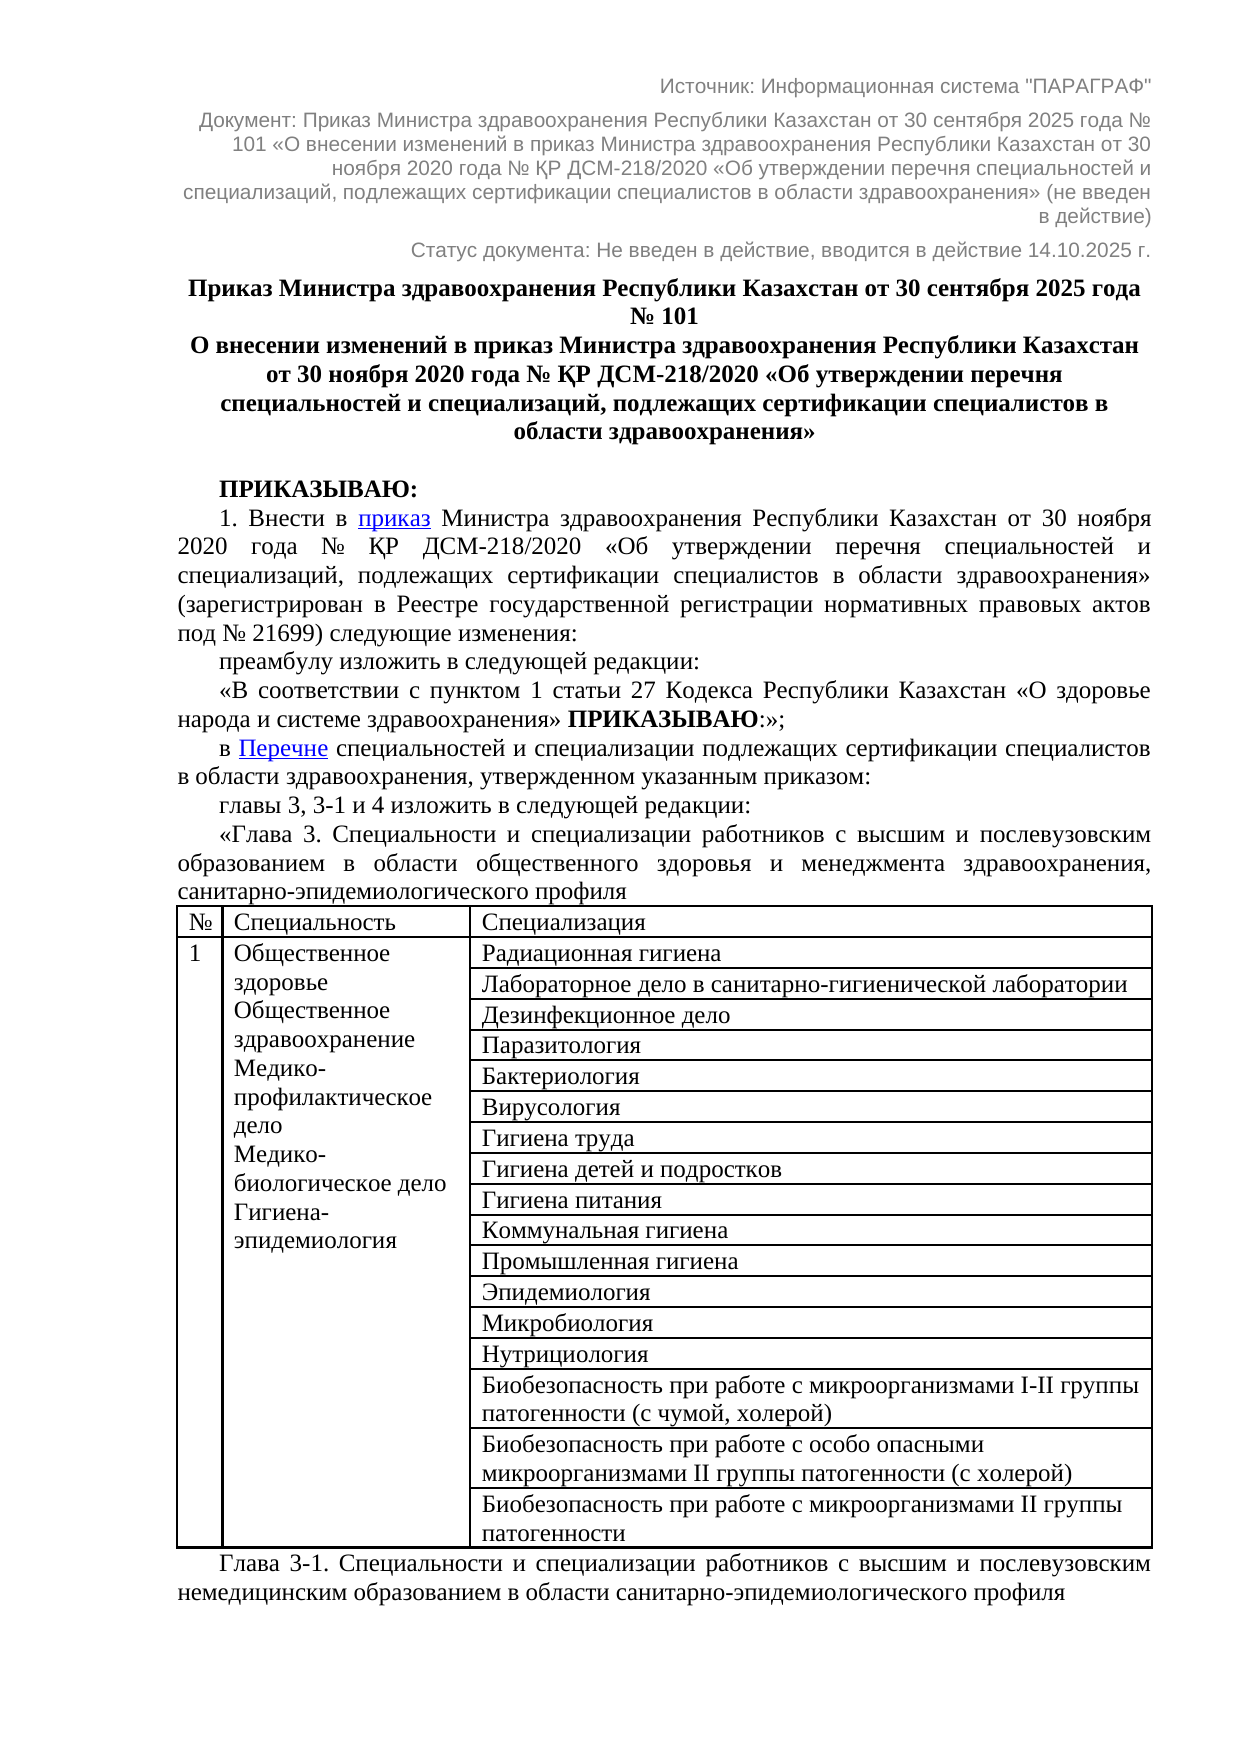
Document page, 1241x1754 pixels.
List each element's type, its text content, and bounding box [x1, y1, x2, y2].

table_cell Гигиена труда [471, 1123, 1151, 1152]
table_cell Вирусология [471, 1092, 1151, 1121]
table_cell Биобезопасность при работе с микроорганизмами II группы патогенности [471, 1489, 1151, 1546]
table_cell 1 [178, 938, 221, 1546]
table_cell Паразитология [471, 1031, 1151, 1059]
table_cell Промышленная гигиена [471, 1246, 1151, 1275]
table_cell Дезинфекционное дело [471, 1000, 1151, 1028]
table_cell Нутрициология [471, 1339, 1151, 1368]
text «В соответствии с пунктом 1 статьи 27 Кодекса Республики Казахстан «О здоровье народа и системе здравоохранения» ПРИКАЗЫВАЮ:»; [177, 675, 1152, 733]
table_cell Биобезопасность при работе с микроорганизмами I-II группы патогенности (с чумой, холерой) [471, 1370, 1151, 1427]
table_cell Общественное здоровье Общественное здравоохранение Медико-профилактическое дело Медико-биологическое дело Гигиена-эпидемиология [224, 938, 469, 1546]
table_cell Гигиена детей и подростков [471, 1154, 1151, 1183]
table_cell Радиационная гигиена [471, 938, 1151, 967]
table_cell Биобезопасность при работе с особо опасными микроорганизмами II группы патогенности (с холерой) [471, 1429, 1151, 1487]
text в Перечне специальностей и специализации подлежащих сертификации специалистов в области здравоохранения, утвержденном указанным приказом: [177, 733, 1152, 790]
table_cell Гигиена питания [471, 1185, 1151, 1213]
text Приказ Министра здравоохранения Республики Казахстан от 30 сентября 2025 года № 101 О внесении изменений в приказ Министра здравоохранения Республики Казахстан от 30 ноября 2020 года № ҚР ДСМ-218/2020 «Об утверждении перечня специальностей и специализаций, подлежащих сертификации специалистов в области здравоохранения» [177, 273, 1152, 445]
text ПРИКАЗЫВАЮ: [177, 474, 1152, 503]
table_cell Лабораторное дело в санитарно-гигиенической лаборатории [471, 969, 1151, 998]
text «Глава 3. Специальности и специализации работников с высшим и послевузовским образованием в области общественного здоровья и менеджмента здравоохранения, санитарно-эпидемиологического профиля [177, 819, 1152, 905]
table_header Специализация [471, 907, 1151, 936]
table_cell Микробиология [471, 1308, 1151, 1337]
text преамбулу изложить в следующей редакции: [177, 646, 1152, 675]
table_header № [178, 907, 221, 936]
table_header Специальность [224, 907, 469, 936]
text 1. Внести в приказ Министра здравоохранения Республики Казахстан от 30 ноября 2020 года № ҚР ДСМ-218/2020 «Об утверждении перечня специальностей и специализаций, подлежащих сертификации специалистов в области здравоохранения» (зарегистрирован в Реестре государственной регистрации нормативных правовых актов под № 21699) следующие изменения: [177, 503, 1152, 646]
table_cell Эпидемиология [471, 1277, 1151, 1306]
table_cell Коммунальная гигиена [471, 1216, 1151, 1244]
text Глава 3-1. Специальности и специализации работников с высшим и послевузовским немедицинским образованием в области санитарно-эпидемиологического профиля [177, 1549, 1152, 1606]
text главы 3, 3-1 и 4 изложить в следующей редакции: [177, 790, 1152, 819]
table_cell Бактериология [471, 1061, 1151, 1090]
